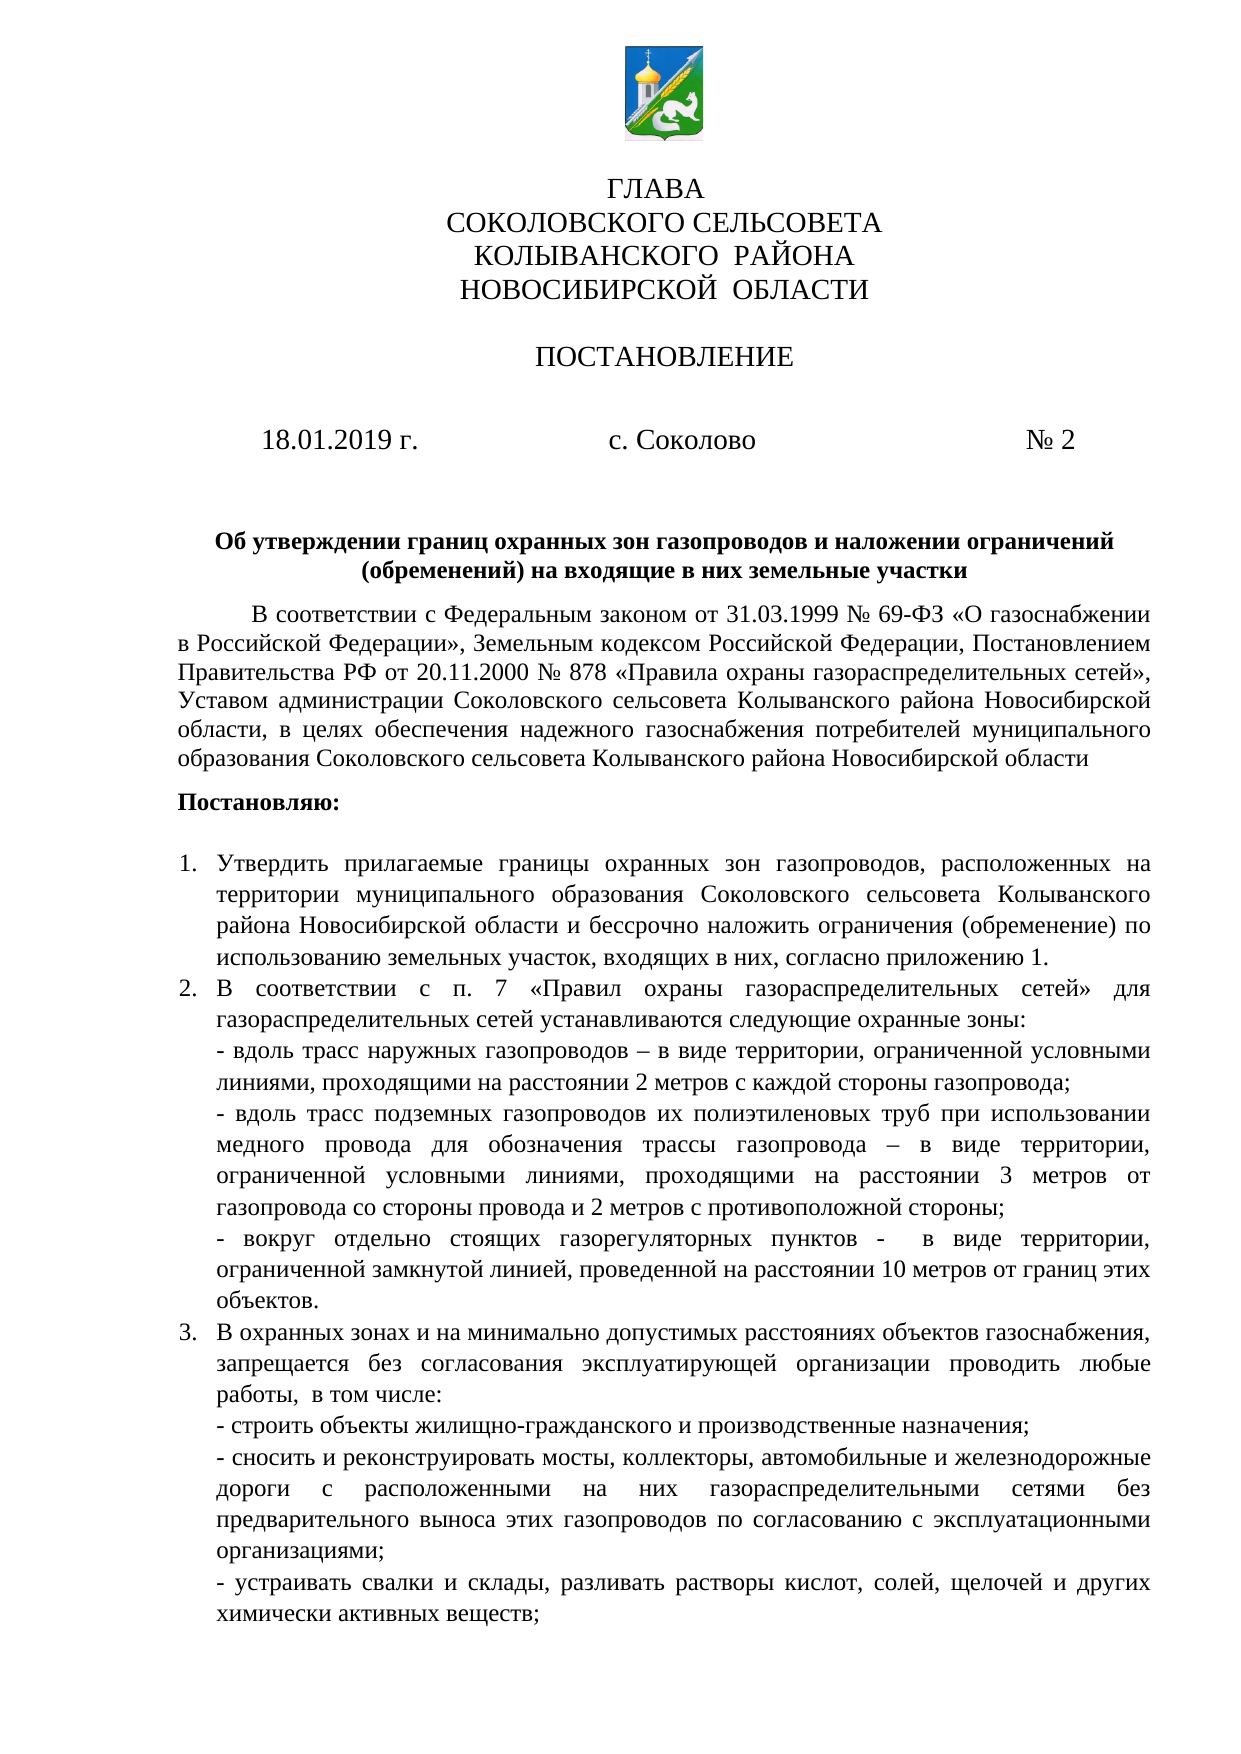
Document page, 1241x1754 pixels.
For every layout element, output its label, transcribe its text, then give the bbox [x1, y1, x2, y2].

text Постановляю: [177, 787, 1152, 816]
text - строить объекты жилищно-гражданского и производственные назначения; [216, 1408, 1152, 1439]
list В соответствии с п. 7 «Правил охраны газораспределительных сетей» для газораспределительных сетей устанавливаются следующие охранные зоны: [179, 970, 1152, 1033]
text - сносить и реконструировать мосты, коллекторы, автомобильные и железнодорожные дороги с расположенными на них газораспределительными сетями без предварительного выноса этих газопроводов по согласованию с эксплуатационными организациями; [216, 1439, 1152, 1564]
text КОЛЫВАНСКОГО РАЙОНА [177, 238, 1152, 272]
list В охранных зонах и на минимально допустимых расстояниях объектов газоснабжения, запрещается без согласования эксплуатирующей организации проводить любые работы, в том числе: [179, 1314, 1152, 1408]
text - устраивать свалки и склады, разливать растворы кислот, солей, щелочей и других химически активных веществ; [216, 1564, 1152, 1627]
text НОВОСИБИРСКОЙ ОБЛАСТИ [177, 272, 1152, 305]
text ПОСТАНОВЛЕНИЕ [177, 339, 1152, 372]
text - вдоль трасс наружных газопроводов – в виде территории, ограниченной условными линиями, проходящими на расстоянии 2 метров с каждой стороны газопровода; [216, 1033, 1152, 1095]
text СОКОЛОВСКОГО СЕЛЬСОВЕТА [177, 205, 1152, 238]
text ГЛАВА [177, 171, 1152, 205]
text - вдоль трасс подземных газопроводов их полиэтиленовых труб при использовании медного провода для обозначения трассы газопровода – в виде территории, ограниченной условными линиями, проходящими на расстоянии 3 метров от газопровода со стороны провода и 2 метров с противоположной стороны; [216, 1095, 1152, 1220]
text - вокруг отдельно стоящих газорегуляторных пунктов - в виде территории, ограниченной замкнутой линией, проведенной на расстоянии 10 метров от границ этих объектов. [216, 1220, 1152, 1314]
text 18.01.2019 г. с. Соколово № 2 [177, 422, 1152, 456]
picture [625, 46, 704, 141]
text Об утверждении границ охранных зон газопроводов и наложении ограничений (обременений) на входящие в них земельные участки [177, 526, 1152, 584]
list Утвердить прилагаемые границы охранных зон газопроводов, расположенных на территории муниципального образования Соколовского сельсовета Колыванского района Новосибирской области и бессрочно наложить ограничения (обременение) по использованию земельных участок, входящих в них, согласно приложению 1. [179, 845, 1152, 970]
text В соответствии с Федеральным законом от 31.03.1999 № 69-ФЗ «О газоснабжении в Российской Федерации», Земельным кодексом Российской Федерации, Постановлением Правительства РФ от 20.11.2000 № 878 «Правила охраны газораспределительных сетей», Уставом администрации Соколовского сельсовета Колыванского района Новосибирской области, в целях обеспечения надежного газоснабжения потребителей муниципального образования Соколовского сельсовета Колыванского района Новосибирской области [177, 599, 1152, 772]
